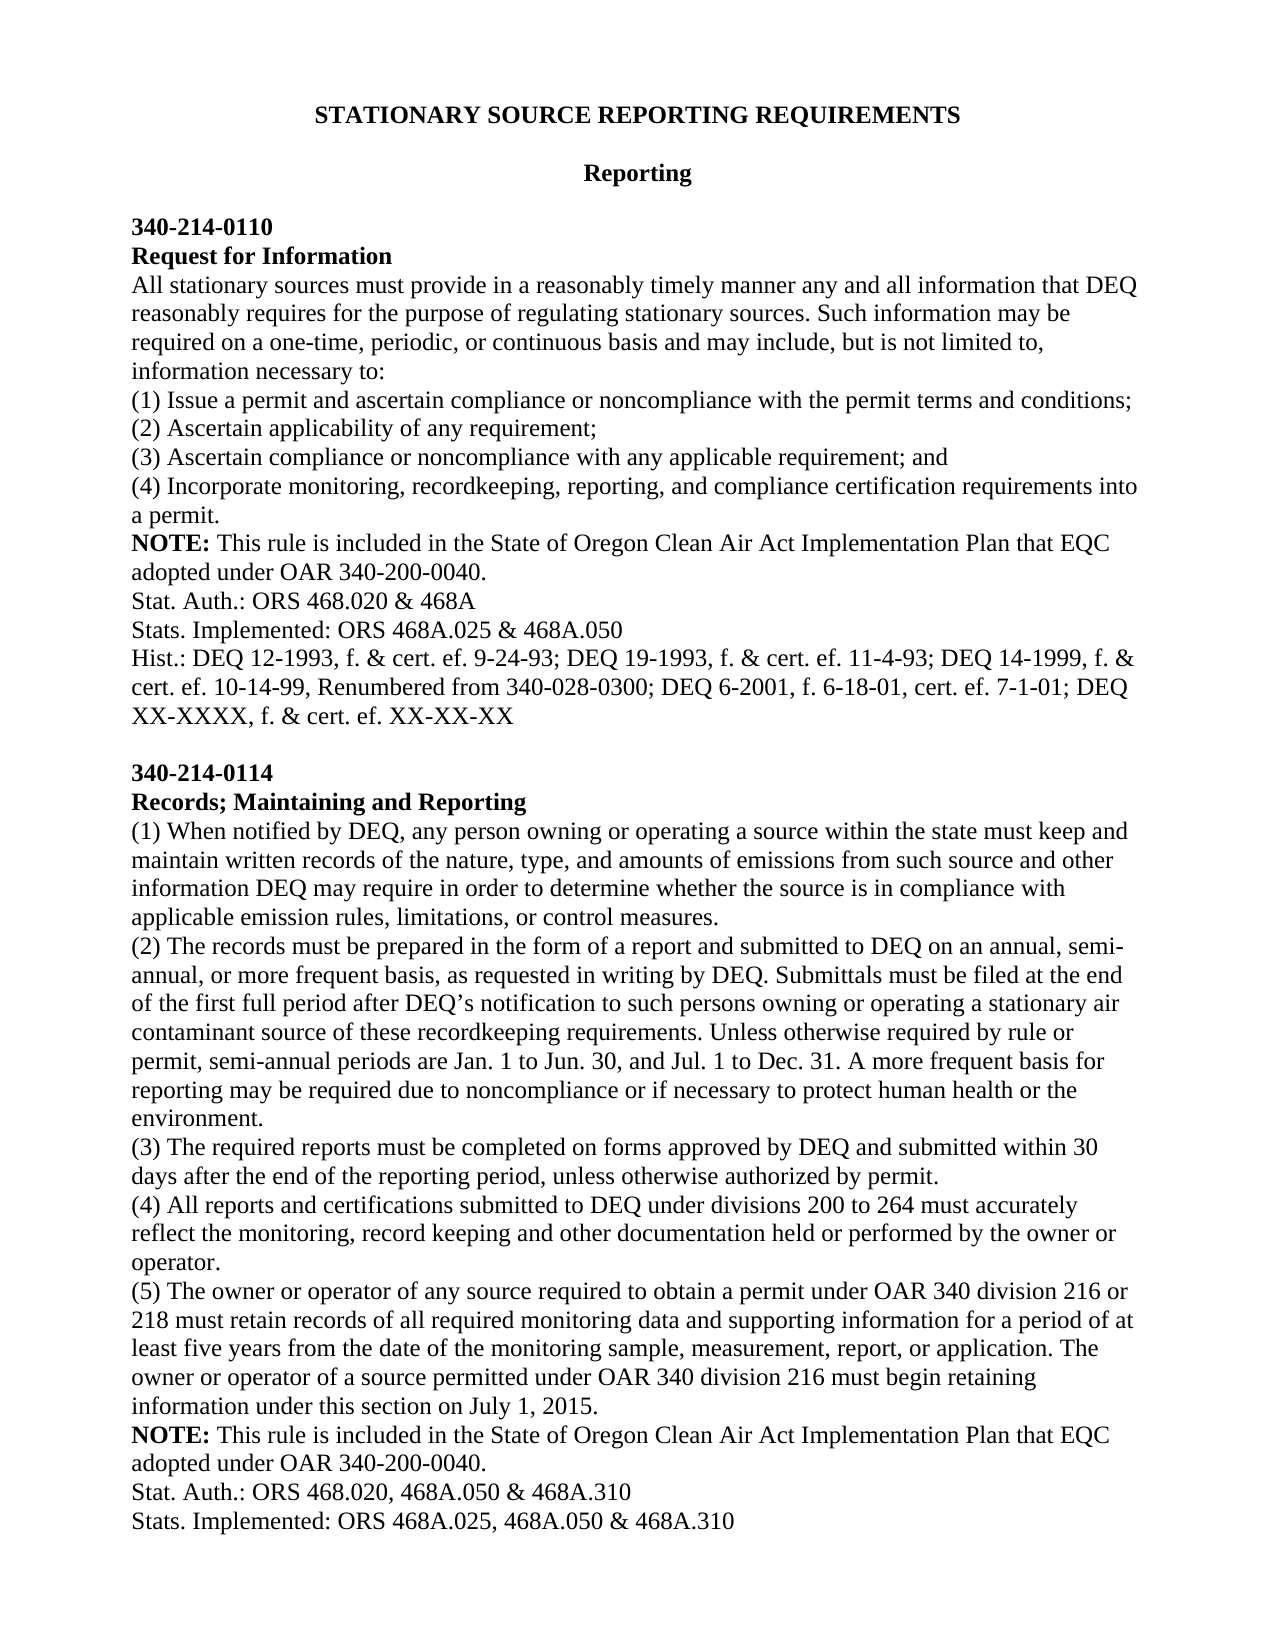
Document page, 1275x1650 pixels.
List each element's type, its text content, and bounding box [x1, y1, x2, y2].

text (4) Incorporate monitoring, recordkeeping, reporting, and compliance certification requirements into a permit. [131, 471, 1144, 528]
text (2) Ascertain applicability of any requirement; [131, 413, 1144, 442]
text Stat. Auth.: ORS 468.020 & 468A Stats. Implemented: ORS 468A.025 & 468A.050 Hist.: DEQ 12-1993, f. & cert. ef. 9-24-93; DEQ 19-1993, f. & cert. ef. 11-4-93; DEQ 14-1999, f. & cert. ef. 10-14-99, Renumbered from 340-028-0300; DEQ 6-2001, f. 6-18-01, cert. ef. 7-1-01; DEQ XX-XXXX, f. & cert. ef. XX-XX-XX [131, 586, 1144, 730]
text (3) The required reports must be completed on forms approved by DEQ and submitted within 30 days after the end of the reporting period, unless otherwise authorized by permit. [131, 1132, 1144, 1190]
text 340-214-0110 [131, 212, 1144, 241]
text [131, 1477, 1144, 1535]
text STATIONARY SOURCE REPORTING REQUIREMENTS [131, 101, 1144, 129]
text (1) Issue a permit and ascertain compliance or noncompliance with the permit terms and conditions; [131, 385, 1144, 413]
text Request for Information [131, 241, 1144, 270]
text Records; Maintaining and Reporting [131, 787, 1144, 816]
text (2) The records must be prepared in the form of a report and submitted to DEQ on an annual, semi-annual, or more frequent basis, as requested in writing by DEQ. Submittals must be filed at the end of the first full period after DEQ’s notification to such persons owning or operating a stationary air contaminant source of these recordkeeping requirements. Unless otherwise required by rule or permit, semi-annual periods are Jan. 1 to Jun. 30, and Jul. 1 to Dec. 31. A more frequent basis for reporting may be required due to noncompliance or if necessary to protect human health or the environment. [131, 931, 1144, 1132]
text (5) The owner or operator of any source required to obtain a permit under OAR 340 division 216 or 218 must retain records of all required monitoring data and supporting information for a period of at least five years from the date of the monitoring sample, measurement, report, or application. The owner or operator of a source permitted under OAR 340 division 216 must begin retaining information under this section on July 1, 2015. [131, 1276, 1144, 1420]
text All stationary sources must provide in a reasonably timely manner any and all information that DEQ reasonably requires for the purpose of regulating stationary sources. Such information may be required on a one-time, periodic, or continuous basis and may include, but is not limited to, information necessary to: [131, 270, 1144, 385]
text (1) When notified by DEQ, any person owning or operating a source within the state must keep and maintain written records of the nature, type, and amounts of emissions from such source and other information DEQ may require in order to determine whether the source is in compliance with applicable emission rules, limitations, or control measures. [131, 816, 1144, 931]
text (4) All reports and certifications submitted to DEQ under divisions 200 to 264 must accurately reflect the monitoring, record keeping and other documentation held or performed by the owner or operator. [131, 1190, 1144, 1276]
text NOTE: This rule is included in the State of Oregon Clean Air Act Implementation Plan that EQC adopted under OAR 340-200-0040. [131, 1420, 1144, 1477]
text (3) Ascertain compliance or noncompliance with any applicable requirement; and [131, 442, 1144, 471]
text 340-214-0114 [131, 758, 1144, 787]
text NOTE: This rule is included in the State of Oregon Clean Air Act Implementation Plan that EQC adopted under OAR 340-200-0040. [131, 528, 1144, 586]
text Reporting [131, 158, 1144, 187]
